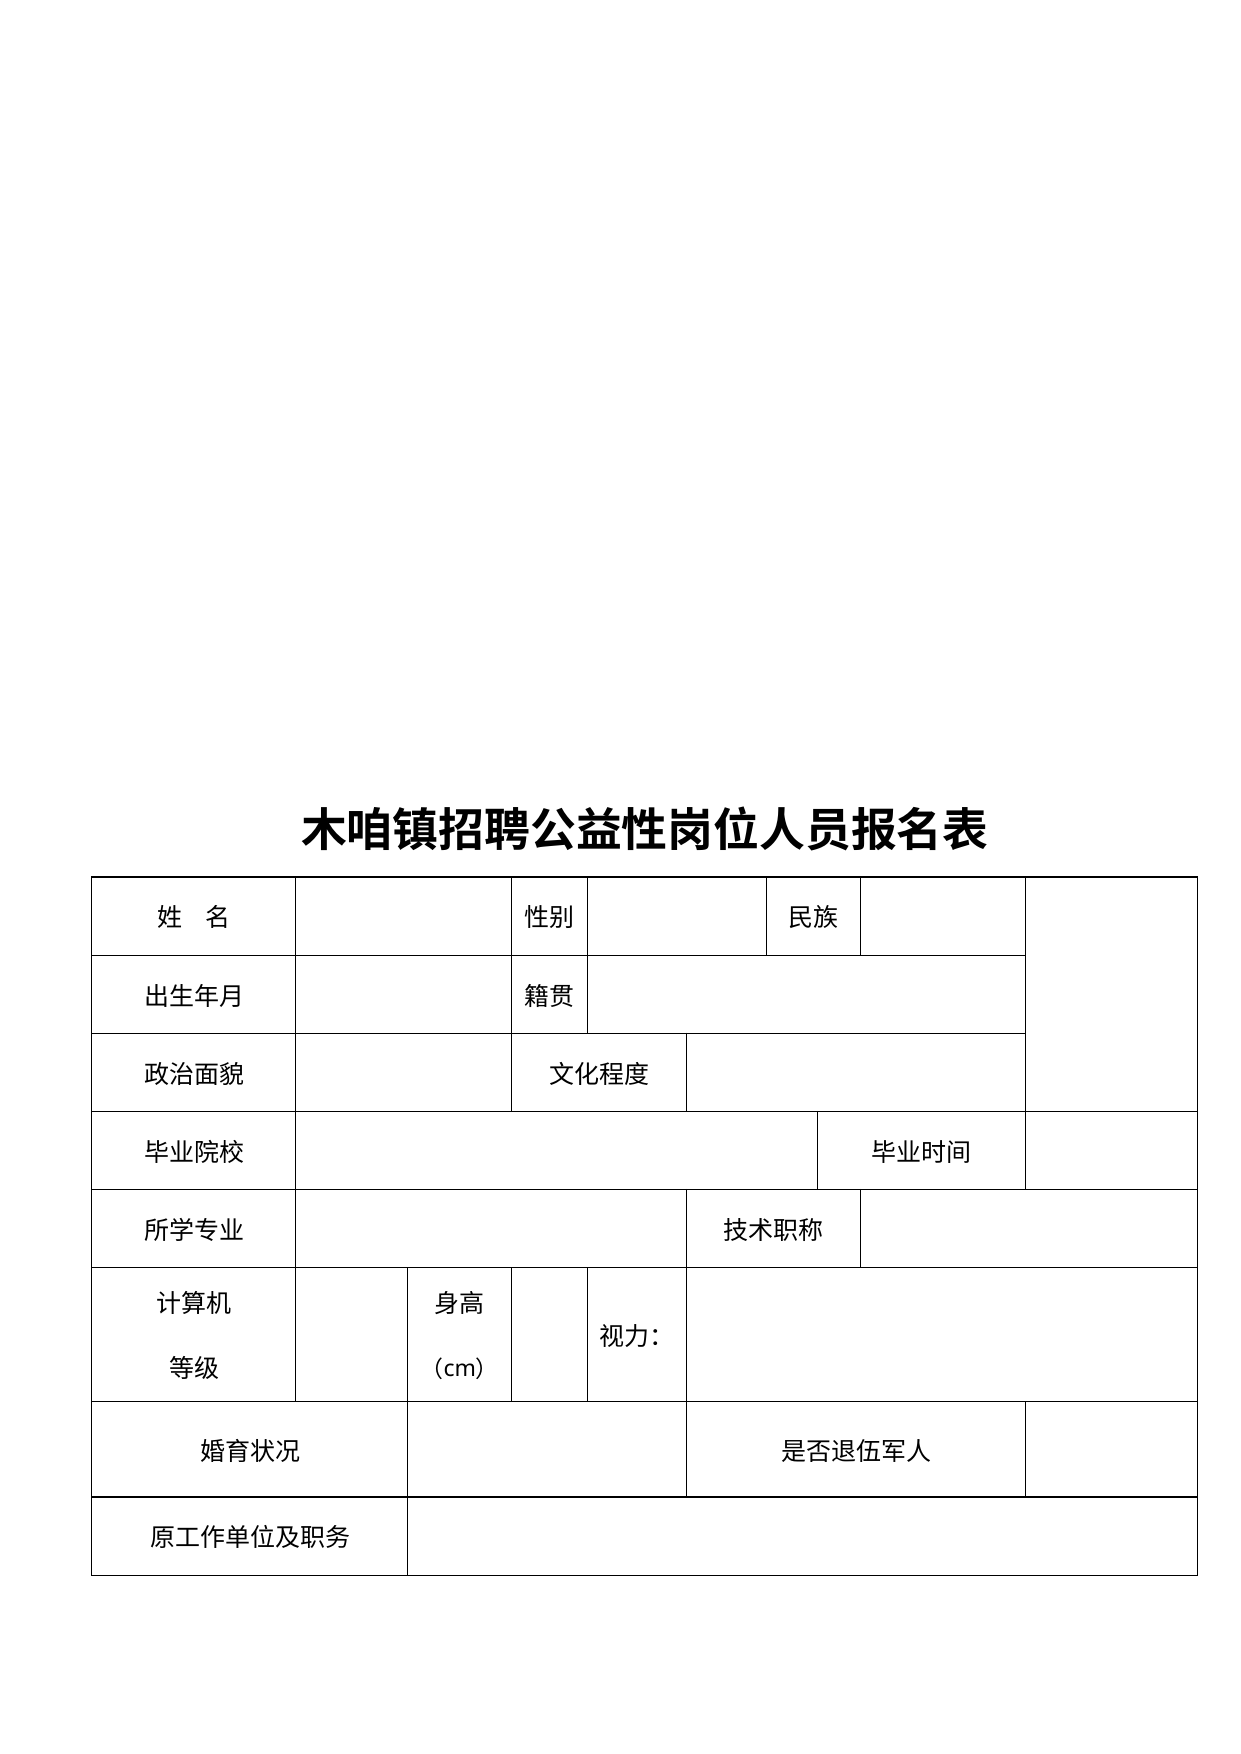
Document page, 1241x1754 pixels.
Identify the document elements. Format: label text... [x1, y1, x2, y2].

table_cell [861, 878, 1025, 954]
table_cell 籍贯 [512, 956, 587, 1033]
table_cell 政治面貌 [92, 1034, 295, 1111]
table_cell 出生年月 [92, 956, 295, 1033]
table_cell 毕业时间 [818, 1112, 1025, 1189]
table_cell 文化程度 [512, 1034, 686, 1111]
table_cell [1026, 1402, 1197, 1496]
table_cell [408, 1402, 686, 1496]
table_cell 技术职称 [687, 1190, 860, 1267]
table_cell [588, 956, 1025, 1033]
table_cell 姓 名 [92, 878, 295, 954]
table_cell [296, 1268, 407, 1401]
table_cell 民族 [767, 878, 860, 954]
table_cell [296, 1190, 686, 1267]
table_cell [296, 1112, 817, 1189]
table_cell [1026, 878, 1197, 1111]
table_cell 视力： [588, 1268, 686, 1401]
table_cell [296, 878, 511, 954]
table_cell [687, 1034, 1025, 1111]
table_cell [588, 878, 766, 954]
table_header 木咱镇招聘公益性岗位人员报名表 [92, 711, 1197, 876]
table_cell 身高 （cm） [408, 1268, 511, 1401]
table_cell 所学专业 [92, 1190, 295, 1267]
table_cell [687, 1268, 1197, 1401]
table_cell 是否退伍军人 [687, 1402, 1025, 1496]
table_cell 原工作单位及职务 [92, 1498, 407, 1574]
table_cell 毕业院校 [92, 1112, 295, 1189]
table_cell 计算机 等级 [92, 1268, 295, 1401]
table_cell [408, 1498, 1197, 1574]
table_cell [296, 1034, 511, 1111]
table_cell [512, 1268, 587, 1401]
table_cell [296, 956, 511, 1033]
table_cell 性别 [512, 878, 587, 954]
table_cell 婚育状况 [92, 1402, 407, 1496]
table_cell [1026, 1112, 1197, 1189]
table_cell [861, 1190, 1197, 1267]
